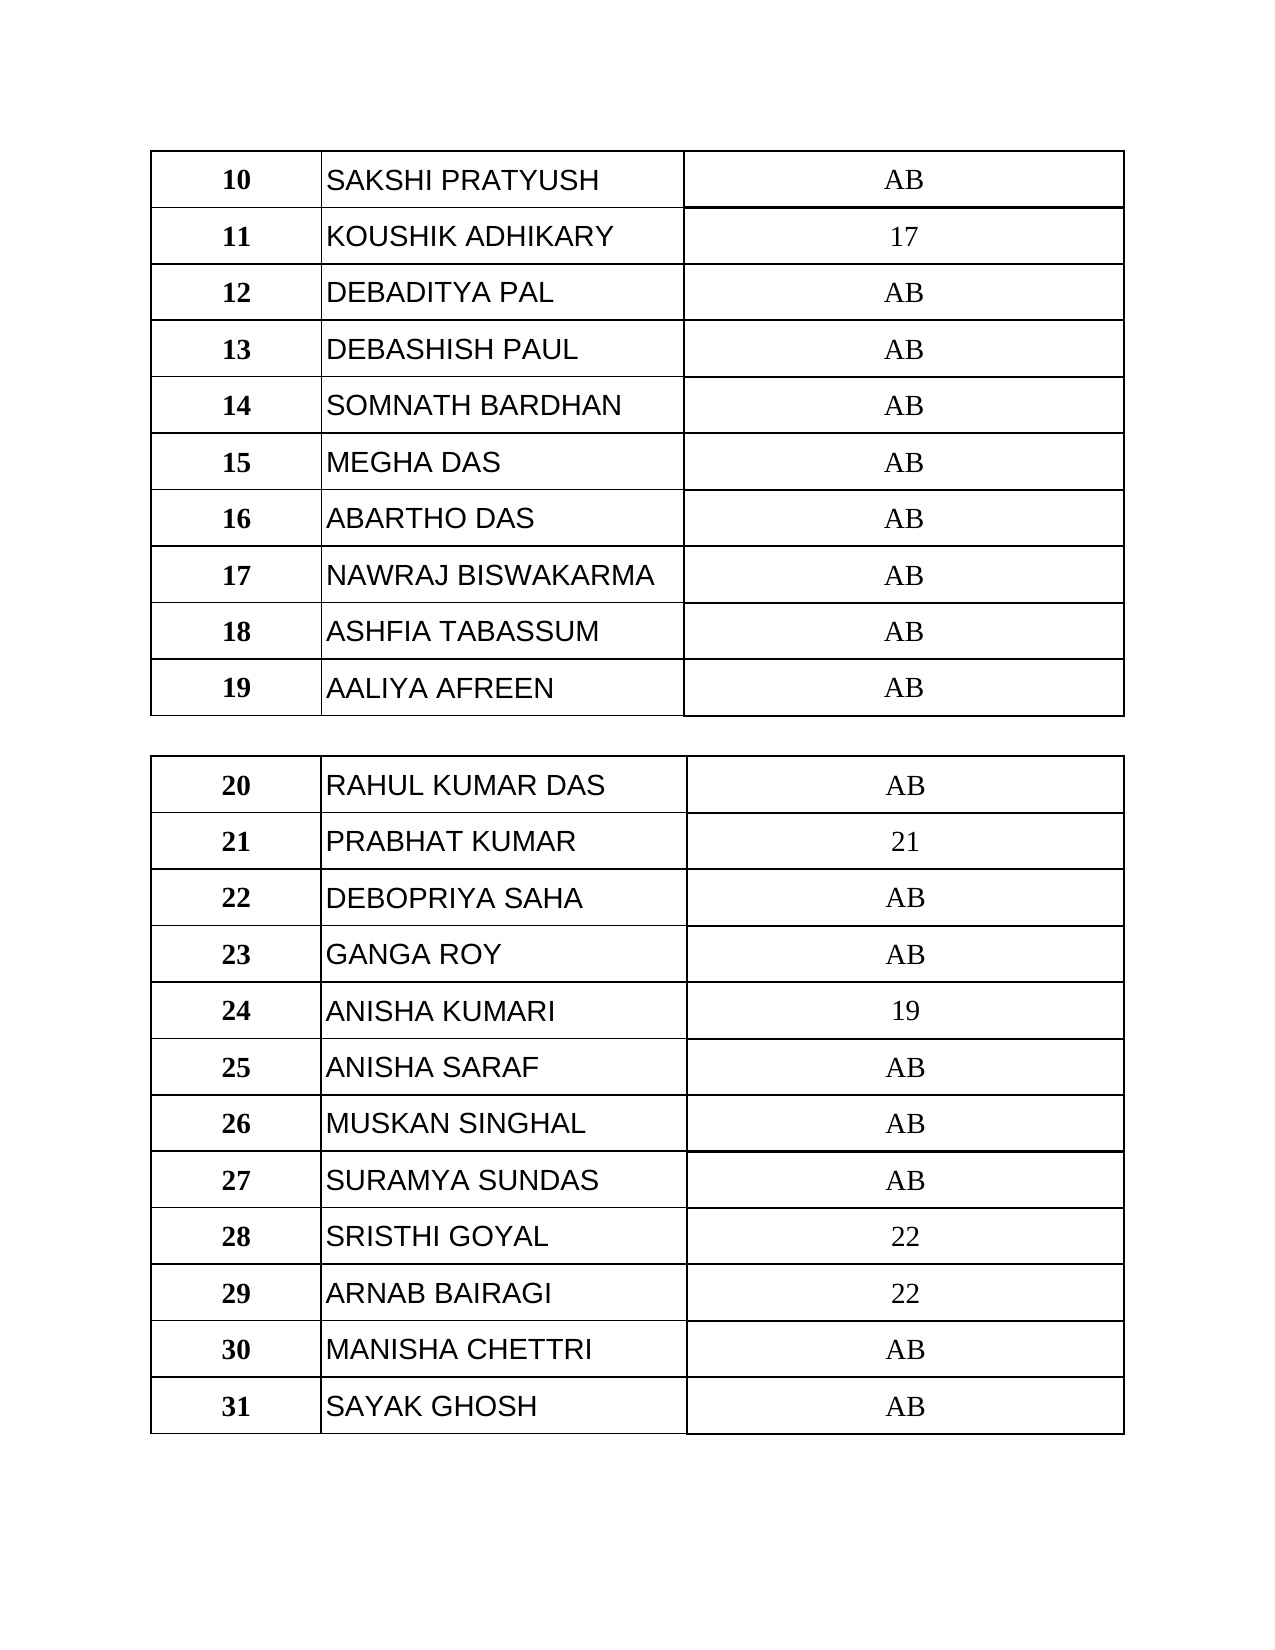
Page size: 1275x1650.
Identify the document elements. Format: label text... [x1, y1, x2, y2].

table_cell 16 [152, 490, 321, 545]
table_cell AALIYA AFREEN [322, 660, 683, 714]
table_cell DEBADITYA PAL [322, 265, 683, 319]
table_cell ARNAB BAIRAGI [322, 1265, 686, 1320]
table_cell 17 [152, 547, 321, 602]
table_cell DEBASHISH PAUL [322, 321, 683, 376]
table_cell 27 [152, 1152, 320, 1207]
table_cell SRISTHI GOYAL [322, 1208, 686, 1263]
table_cell AB [685, 321, 1123, 376]
table_cell 17 [685, 209, 1123, 263]
table_cell 22 [688, 1265, 1123, 1320]
table_cell AB [685, 660, 1123, 714]
table_cell 18 [152, 603, 321, 658]
table_cell 11 [152, 208, 321, 263]
table_cell DEBOPRIYA SAHA [322, 870, 686, 924]
table_cell AB [685, 547, 1123, 602]
table_cell 30 [152, 1321, 320, 1376]
table_cell AB [685, 378, 1123, 432]
table_cell ANISHA KUMARI [322, 983, 686, 1037]
table_header 20 [152, 757, 320, 812]
table_cell 14 [152, 377, 321, 432]
table_cell AB [688, 1153, 1123, 1207]
table_cell 10 [152, 152, 321, 206]
table_cell GANGA ROY [322, 926, 686, 981]
table_cell AB [688, 1040, 1123, 1094]
table_header AB [688, 757, 1123, 812]
table_cell 15 [152, 434, 321, 489]
table_cell 31 [152, 1378, 320, 1433]
table_cell ASHFIA TABASSUM [322, 603, 683, 658]
table_cell MEGHA DAS [322, 434, 683, 489]
table_cell AB [685, 434, 1123, 489]
table_cell SOMNATH BARDHAN [322, 377, 683, 432]
table_cell AB [685, 152, 1123, 206]
table_cell 22 [152, 870, 320, 924]
table_cell AB [688, 1096, 1123, 1150]
table_cell 19 [152, 660, 321, 714]
table_cell 28 [152, 1208, 320, 1263]
table_cell 24 [152, 983, 320, 1037]
table_cell AB [685, 265, 1123, 319]
table_cell SAYAK GHOSH [322, 1378, 686, 1433]
table_cell 25 [152, 1039, 320, 1094]
table_cell 29 [152, 1265, 320, 1320]
table_cell 22 [688, 1209, 1123, 1263]
table_cell ANISHA SARAF [322, 1039, 686, 1094]
table_cell 13 [152, 321, 321, 376]
table_cell SURAMYA SUNDAS [322, 1152, 686, 1207]
table_cell AB [685, 604, 1123, 658]
table_cell PRABHAT KUMAR [322, 813, 686, 868]
table_cell MANISHA CHETTRI [322, 1321, 686, 1376]
table_cell ABARTHO DAS [322, 490, 683, 545]
table_header RAHUL KUMAR DAS [322, 757, 686, 812]
table_cell AB [688, 1378, 1123, 1433]
table_cell AB [685, 491, 1123, 545]
table_cell NAWRAJ BISWAKARMA [322, 547, 683, 602]
table_cell MUSKAN SINGHAL [322, 1096, 686, 1150]
table_cell SAKSHI PRATYUSH [322, 152, 683, 206]
table_cell AB [688, 870, 1123, 924]
table_cell KOUSHIK ADHIKARY [322, 208, 683, 263]
table_cell 23 [152, 926, 320, 981]
table_cell AB [688, 1322, 1123, 1376]
table_cell 21 [152, 813, 320, 868]
table_cell AB [688, 927, 1123, 981]
table_cell 12 [152, 265, 321, 319]
table_cell 21 [688, 814, 1123, 868]
table_cell 26 [152, 1096, 320, 1150]
table_cell 19 [688, 983, 1123, 1037]
